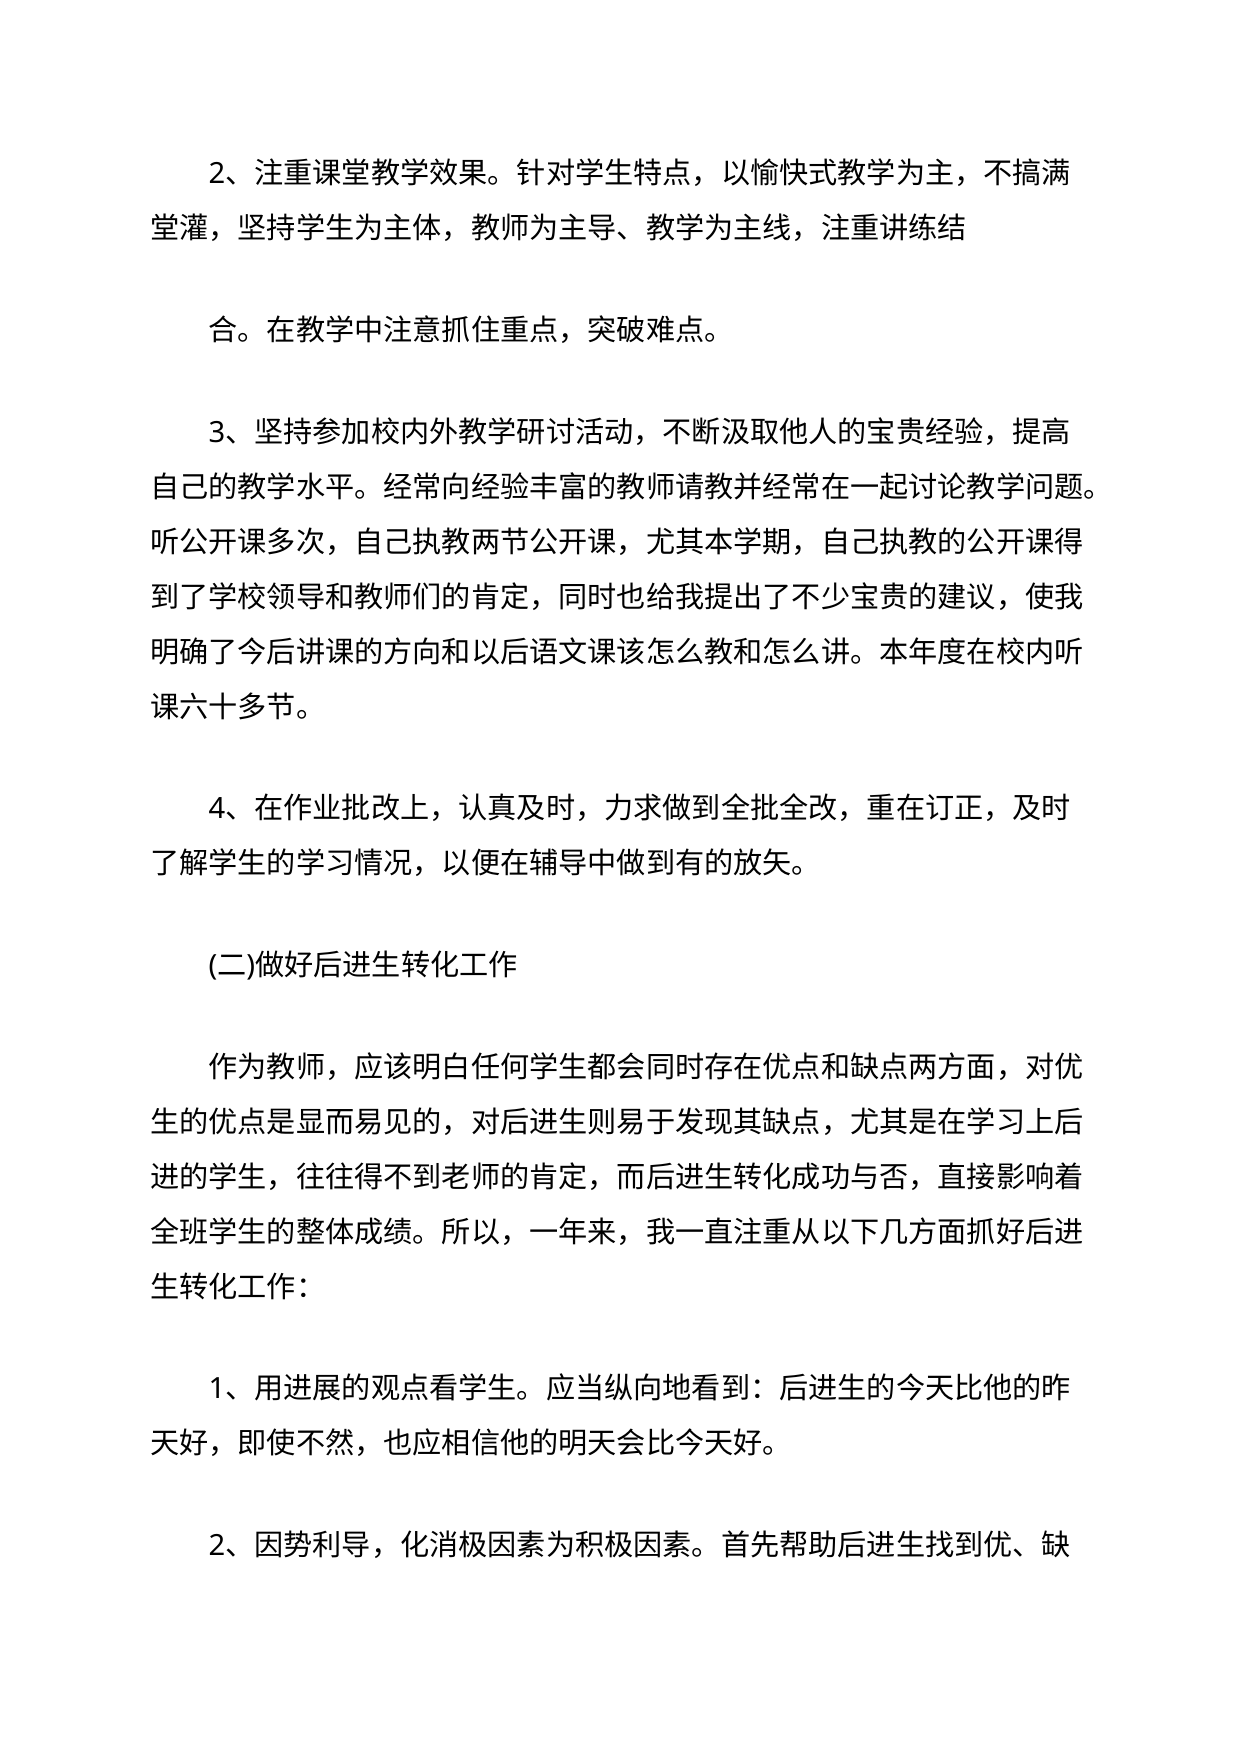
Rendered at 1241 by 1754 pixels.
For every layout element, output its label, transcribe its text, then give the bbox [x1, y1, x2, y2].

text 2、注重课堂教学效果。针对学生特点，以愉快式教学为主，不搞满堂灌，坚持学生为主体，教师为主导、教学为主线，注重讲练结 [150, 150, 1090, 247]
text 1、用进展的观点看学生。应当纵向地看到：后进生的今天比他的昨天好，即使不然，也应相信他的明天会比今天好。 [150, 1365, 1090, 1462]
text 3、坚持参加校内外教学研讨活动，不断汲取他人的宝贵经验，提高自己的教学水平。经常向经验丰富的教师请教并经常在一起讨论教学问题。听公开课多次，自己执教两节公开课，尤其本学期，自己执教的公开课得到了学校领导和教师们的肯定，同时也给我提出了不少宝贵的建议，使我明确了今后讲课的方向和以后语文课该怎么教和怎么讲。本年度在校内听课六十多节。 [150, 408, 1090, 725]
text 作为教师，应该明白任何学生都会同时存在优点和缺点两方面，对优生的优点是显而易见的，对后进生则易于发现其缺点，尤其是在学习上后进的学生，往往得不到老师的肯定，而后进生转化成功与否，直接影响着全班学生的整体成绩。所以，一年来，我一直注重从以下几方面抓好后进生转化工作： [150, 1044, 1090, 1306]
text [150, 1522, 1090, 1564]
text 4、在作业批改上，认真及时，力求做到全批全改，重在订正，及时了解学生的学习情况，以便在辅导中做到有的放矢。 [150, 785, 1090, 882]
text (二)做好后进生转化工作 [150, 942, 1090, 984]
text 合。在教学中注意抓住重点，突破难点。 [150, 307, 1090, 349]
